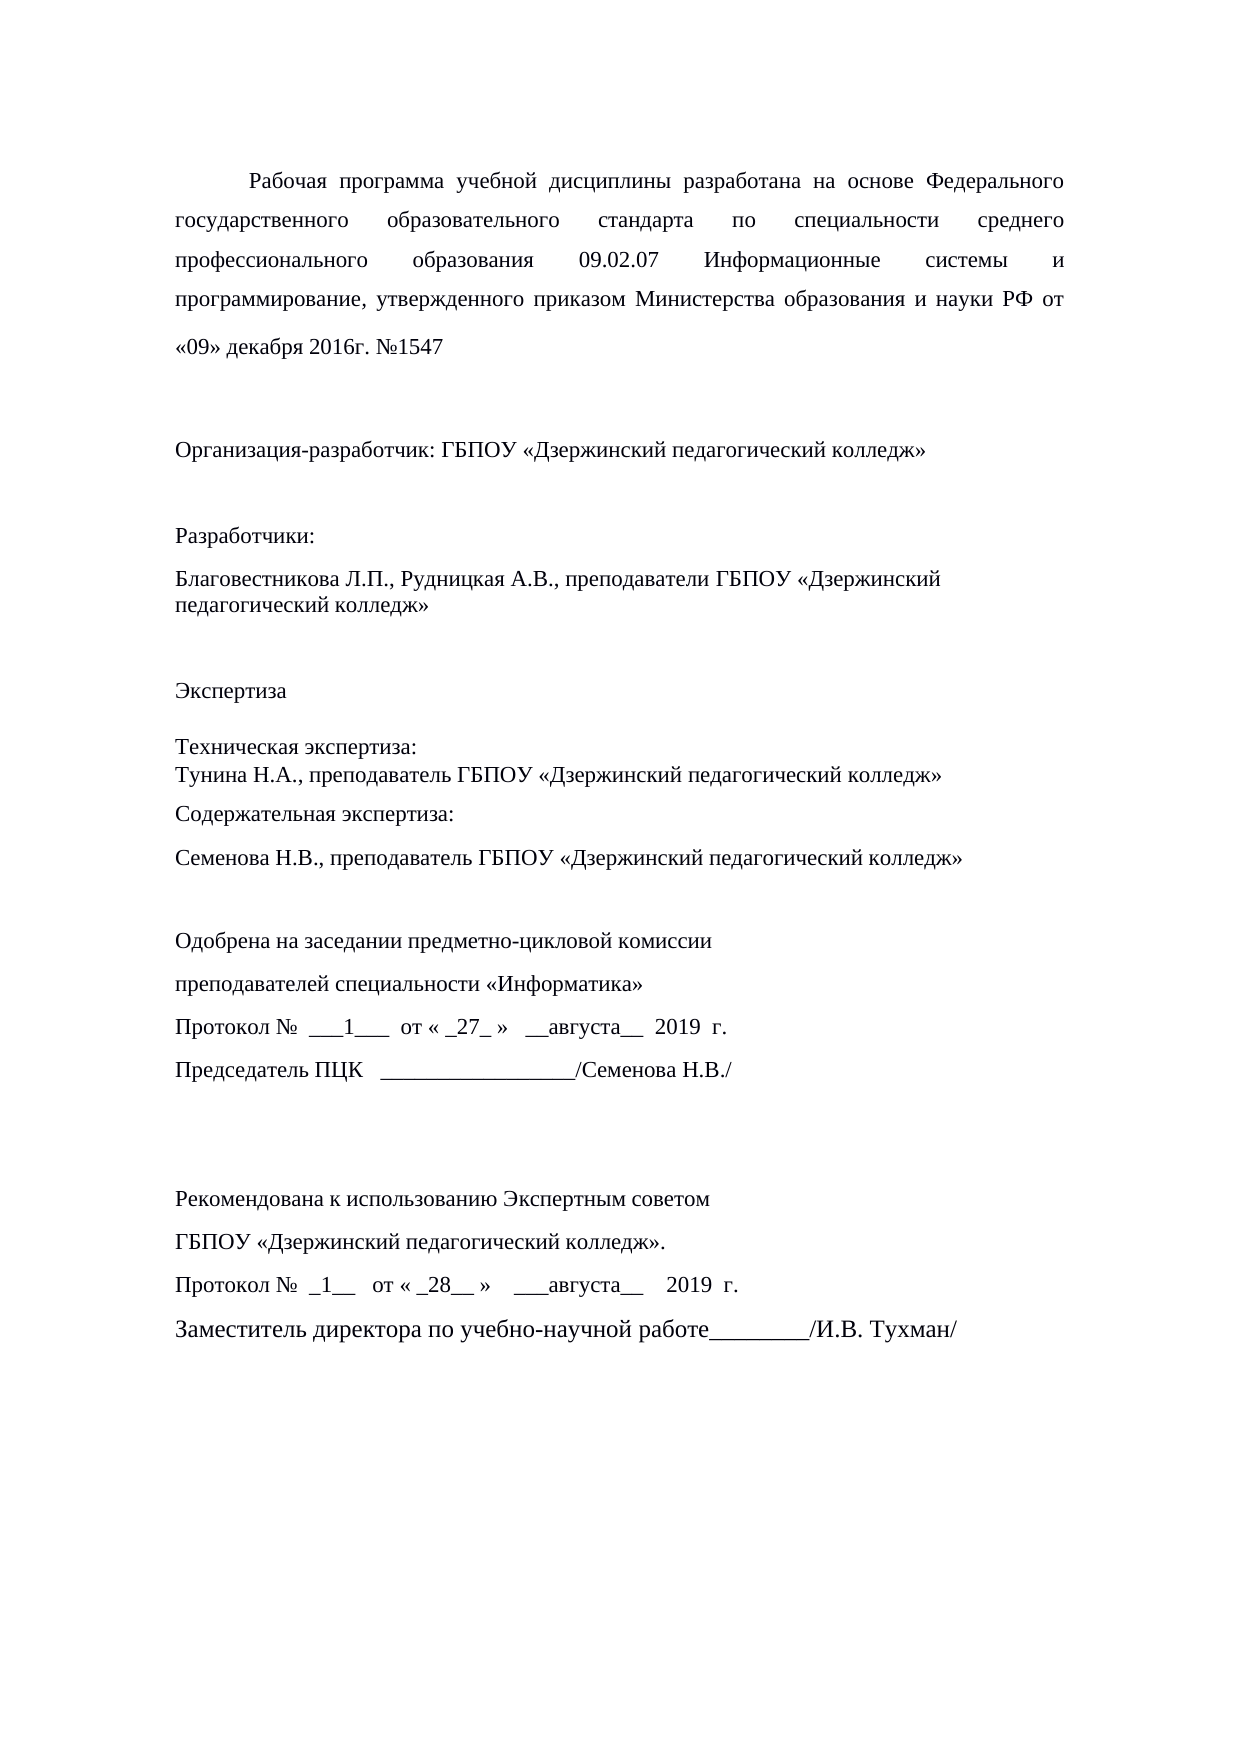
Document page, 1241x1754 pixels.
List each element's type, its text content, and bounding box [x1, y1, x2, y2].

text Председатель ПЦК _________________/Семенова Н.В./ [175, 1056, 1065, 1083]
text Организация-разработчик: ГБПОУ «Дзержинский педагогический колледж» [175, 436, 1065, 462]
text Техническая экспертиза: [175, 733, 1065, 760]
text преподавателей специальности «Информатика» [175, 970, 1065, 997]
text Содержательная экспертиза: [175, 801, 1065, 827]
text Рекомендована к использованию Экспертным советом [175, 1185, 1065, 1212]
text Экспертиза [175, 677, 1065, 704]
text Протокол № _1__ от « _28__ » ___августа__ 2019 г. [175, 1271, 1065, 1298]
text Благовестникова Л.П., Рудницкая А.В., преподаватели ГБПОУ «Дзержинский педагогический колледж» [175, 565, 1065, 618]
text Тунина Н.А., преподаватель ГБПОУ «Дзержинский педагогический колледж» [175, 761, 1065, 787]
text ГБПОУ «Дзержинский педагогический колледж». [175, 1228, 1065, 1255]
text Протокол № ___1___ от « _27_ » __августа__ 2019 г. [175, 1013, 1065, 1040]
text Семенова Н.В., преподаватель ГБПОУ «Дзержинский педагогический колледж» [175, 843, 1065, 870]
text Заместитель директора по учебно-научной работе________/И.В. Тухман/ [175, 1314, 1065, 1343]
text Разработчики: [175, 522, 1065, 548]
text Рабочая программа учебной дисциплины разработана на основе Федерального государственного образовательного стандарта по специальности среднего профессионального образования 09.02.07 Информационные системы и программирование, утвержденного приказом Министерства образования и науки РФ от «09» декабря 2016г. №1547 [175, 167, 1065, 360]
text Одобрена на заседании предметно-цикловой комиссии [175, 927, 1065, 954]
